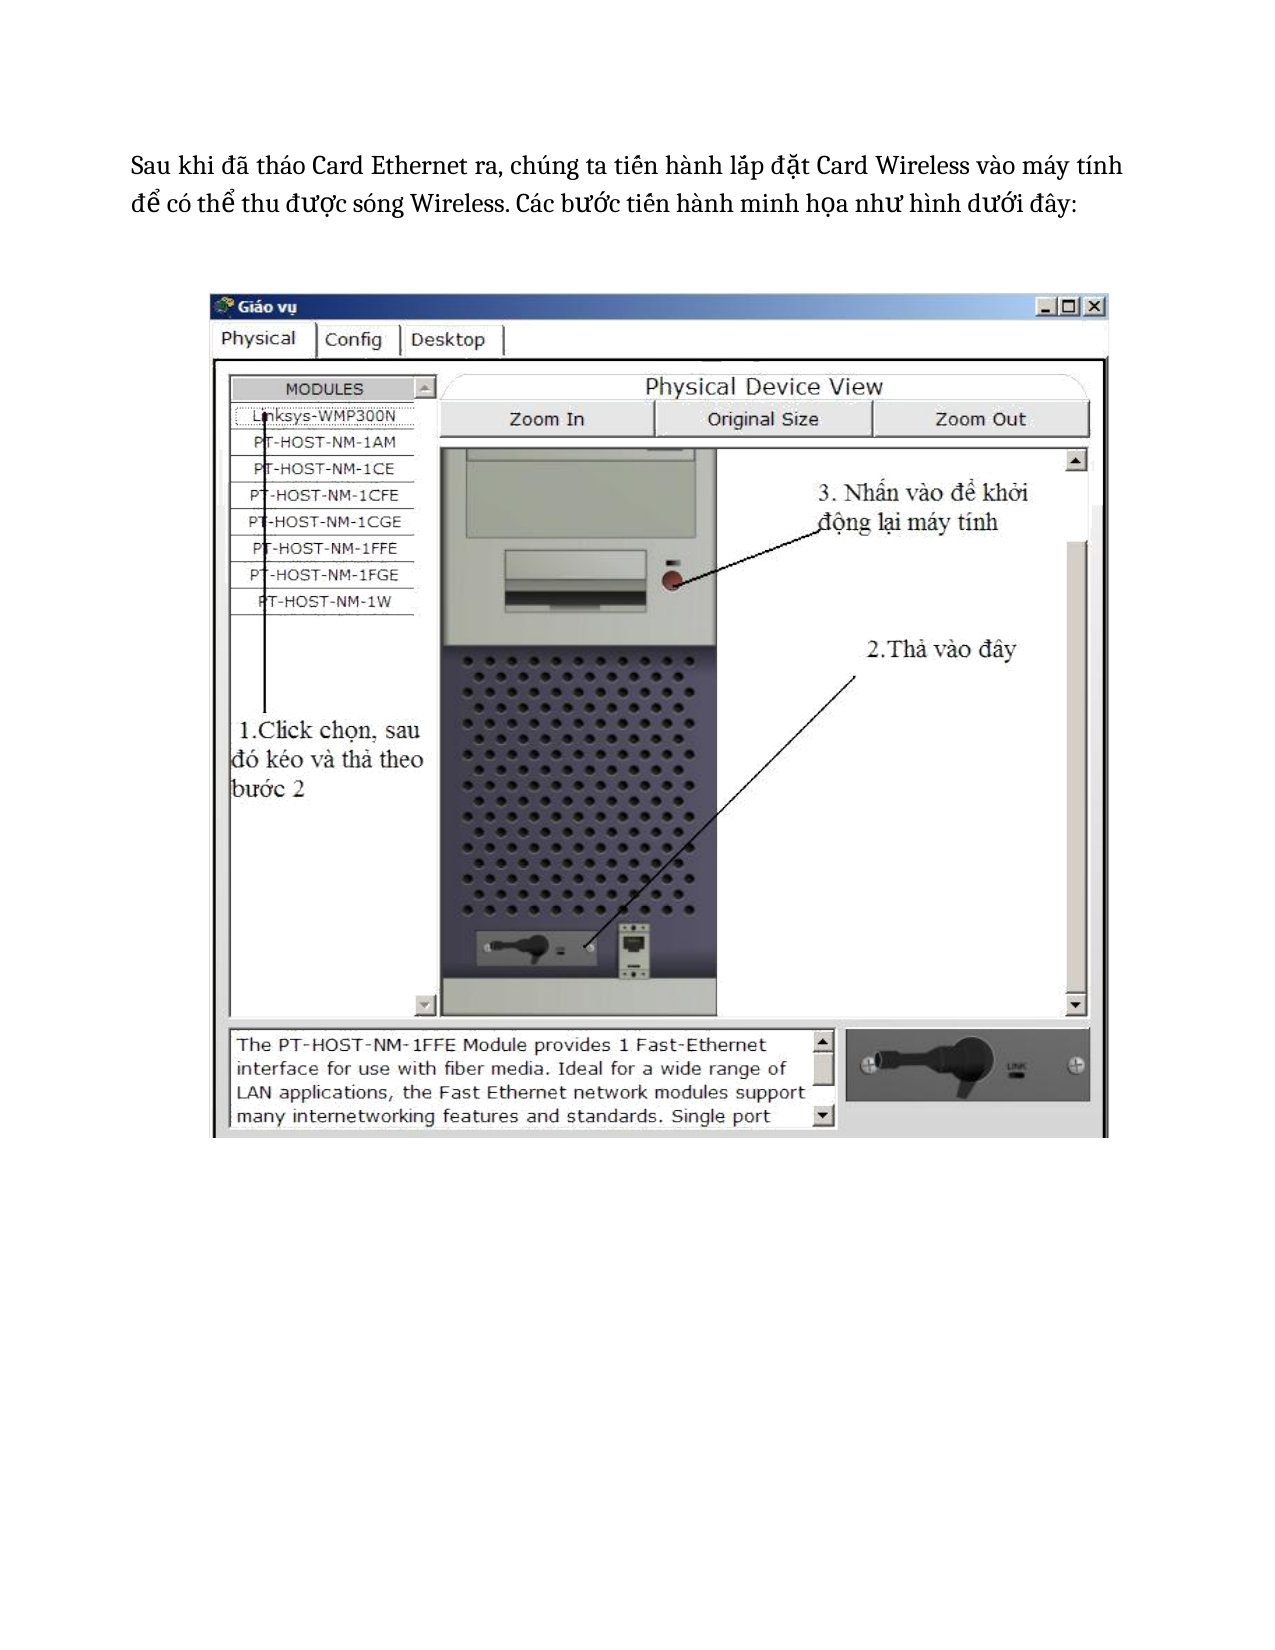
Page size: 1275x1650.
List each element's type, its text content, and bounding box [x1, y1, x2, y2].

picture [209, 293, 1110, 1138]
text Sau khi đã tháo Card Ethernet ra, chúng ta tiến hành lắp đặt Card Wireless vào máy tính để có thể thu được sóng Wireless. Các bước tiến hành minh họa như hình dưới đây: [131, 150, 1125, 219]
